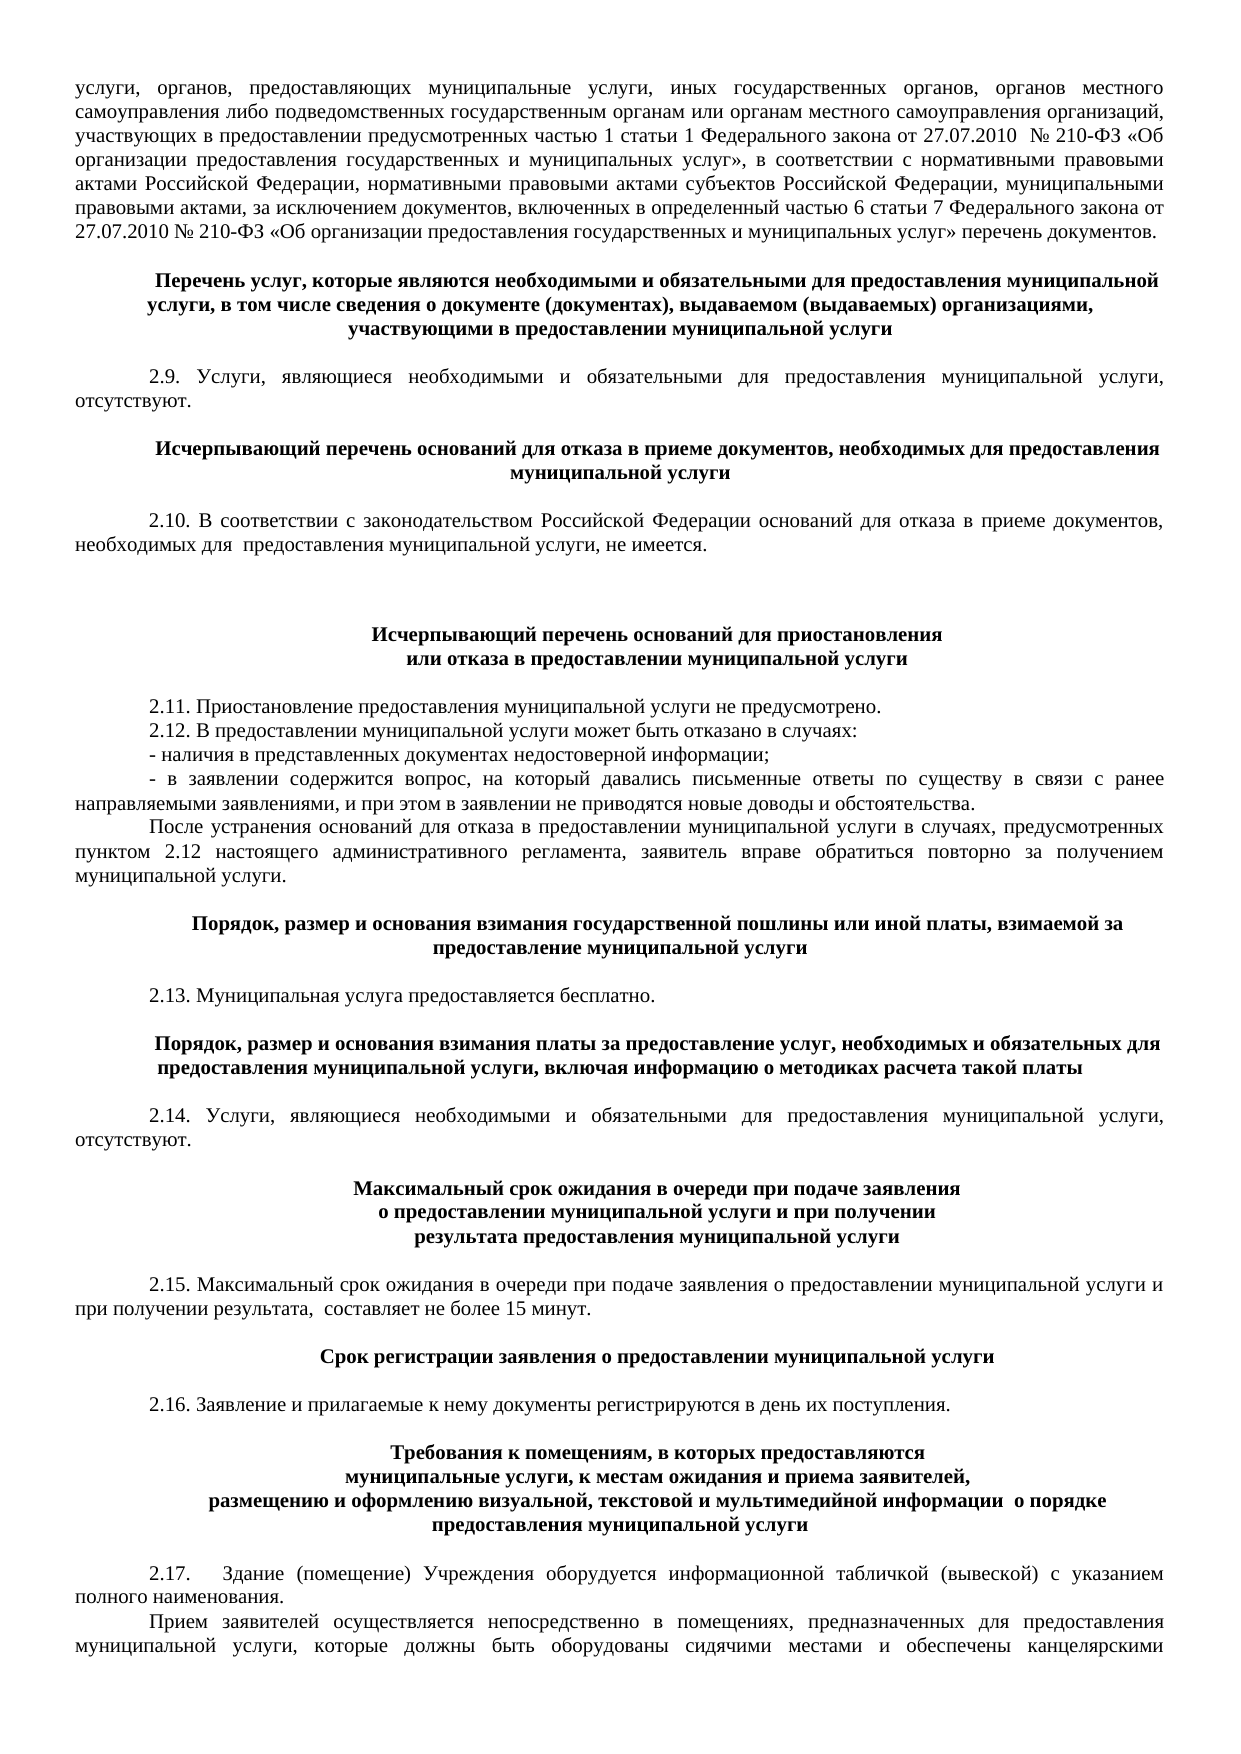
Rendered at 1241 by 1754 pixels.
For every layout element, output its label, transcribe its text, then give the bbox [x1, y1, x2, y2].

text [75, 75, 1165, 243]
text 2.11. Приостановление предоставления муниципальной услуги не предусмотрено. [75, 694, 1165, 718]
text Максимальный срок ожидания в очереди при подаче заявления [75, 1175, 1165, 1199]
text 2.17. Здание (помещение) Учреждения оборудуется информационной табличкой (вывеской) с указанием полного наименования. [75, 1560, 1165, 1608]
text - наличия в представленных документах недостоверной информации; [75, 742, 1165, 766]
text 2.15. Максимальный срок ожидания в очереди при подаче заявления о предоставлении муниципальной услуги и при получении результата, составляет не более 15 минут. [75, 1272, 1165, 1320]
text 2.14. Услуги, являющиеся необходимыми и обязательными для предоставления муниципальной услуги, отсутствуют. [75, 1103, 1165, 1151]
text размещению и оформлению визуальной, текстовой и мультимедийной информации о порядке предоставления муниципальной услуги [75, 1488, 1165, 1536]
text Порядок, размер и основания взимания платы за предоставление услуг, необходимых и обязательных для предоставления муниципальной услуги, включая информацию о методиках расчета такой платы [75, 1031, 1165, 1079]
text Исчерпывающий перечень оснований для приостановления [75, 622, 1165, 646]
text муниципальные услуги, к местам ожидания и приема заявителей, [75, 1464, 1165, 1488]
text 2.9. Услуги, являющиеся необходимыми и обязательными для предоставления муниципальной услуги, отсутствуют. [75, 364, 1165, 412]
text Требования к помещениям, в которых предоставляются [75, 1440, 1165, 1464]
text Перечень услуг, которые являются необходимыми и обязательными для предоставления муниципальной услуги, в том числе сведения о документе (документах), выдаваемом (выдаваемых) организациями, участвующими в предоставлении муниципальной услуги [75, 267, 1165, 340]
text результата предоставления муниципальной услуги [75, 1223, 1165, 1248]
text Срок регистрации заявления о предоставлении муниципальной услуги [75, 1344, 1165, 1368]
text о предоставлении муниципальной услуги и при получении [75, 1199, 1165, 1223]
text Исчерпывающий перечень оснований для отказа в приеме документов, необходимых для предоставления муниципальной услуги [75, 436, 1165, 484]
text 2.12. В предоставлении муниципальной услуги может быть отказано в случаях: [75, 718, 1165, 742]
text 2.10. В соответствии с законодательством Российской Федерации оснований для отказа в приеме документов, необходимых для предоставления муниципальной услуги, не имеется. [75, 508, 1165, 556]
text или отказа в предоставлении муниципальной услуги [75, 646, 1165, 670]
text 2.16. Заявление и прилагаемые к нему документы регистрируются в день их поступления. [75, 1392, 1165, 1416]
text После устранения оснований для отказа в предоставлении муниципальной услуги в случаях, предусмотренных пунктом 2.12 настоящего административного регламента, заявитель вправе обратиться повторно за получением муниципальной услуги. [75, 814, 1165, 887]
text 2.13. Муниципальная услуга предоставляется бесплатно. [75, 983, 1165, 1007]
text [75, 1608, 1165, 1657]
text - в заявлении содержится вопрос, на который давались письменные ответы по существу в связи с ранее направляемыми заявлениями, и при этом в заявлении не приводятся новые доводы и обстоятельства. [75, 766, 1165, 814]
text Порядок, размер и основания взимания государственной пошлины или иной платы, взимаемой за предоставление муниципальной услуги [75, 911, 1165, 959]
